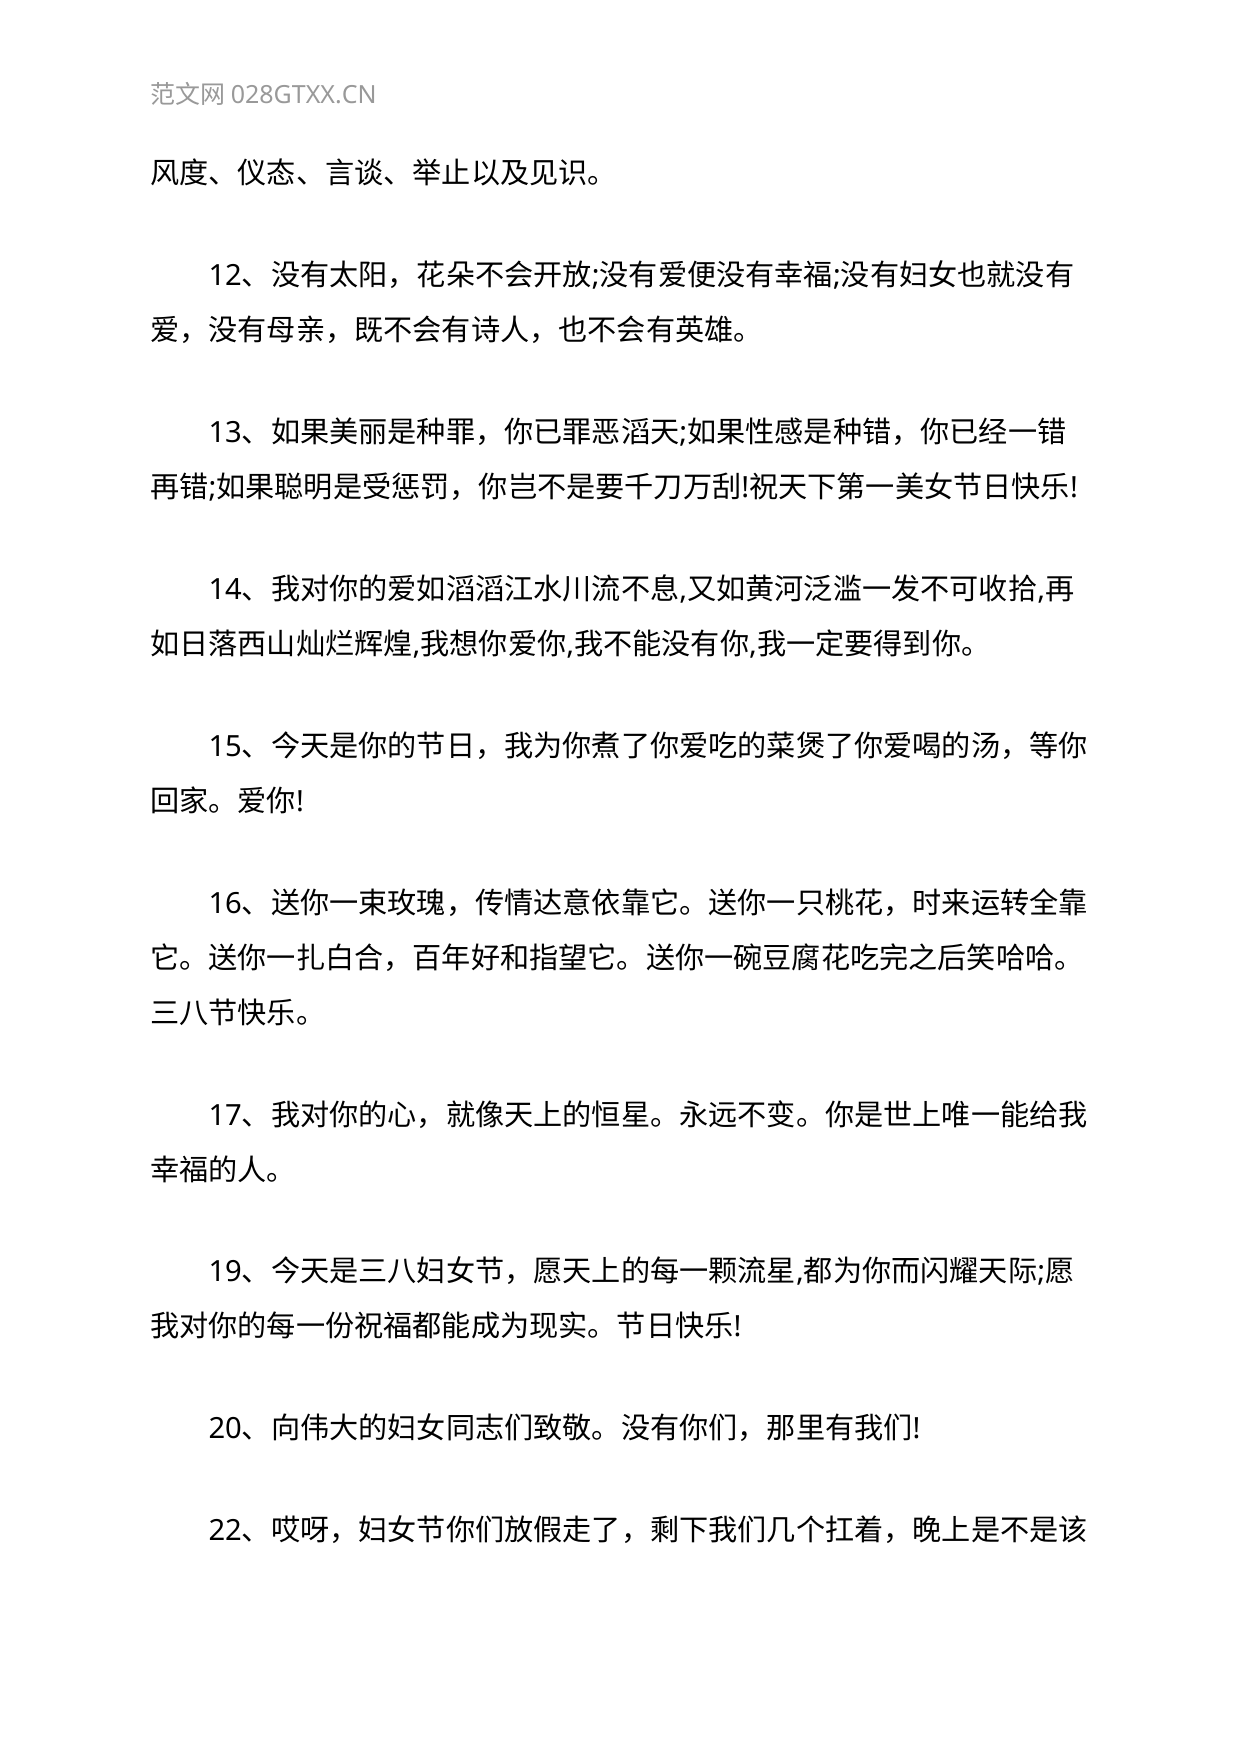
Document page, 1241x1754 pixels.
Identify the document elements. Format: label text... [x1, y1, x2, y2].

text 20、向伟大的妇女同志们致敬。没有你们，那里有我们! [150, 1405, 1090, 1447]
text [150, 150, 1090, 192]
text 12、没有太阳，花朵不会开放;没有爱便没有幸福;没有妇女也就没有爱，没有母亲，既不会有诗人，也不会有英雄。 [150, 252, 1090, 349]
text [150, 1507, 1090, 1549]
text 15、今天是你的节日，我为你煮了你爱吃的菜煲了你爱喝的汤，等你回家。爱你! [150, 722, 1090, 820]
text 19、今天是三八妇女节，愿天上的每一颗流星,都为你而闪耀天际;愿我对你的每一份祝福都能成为现实。节日快乐! [150, 1248, 1090, 1345]
text 17、我对你的心，就像天上的恒星。永远不变。你是世上唯一能给我幸福的人。 [150, 1091, 1090, 1188]
text 13、如果美丽是种罪，你已罪恶滔天;如果性感是种错，你已经一错再错;如果聪明是受惩罚，你岂不是要千刀万刮!祝天下第一美女节日快乐! [150, 408, 1090, 506]
text 16、送你一束玫瑰，传情达意依靠它。送你一只桃花，时来运转全靠它。送你一扎白合，百年好和指望它。送你一碗豆腐花吃完之后笑哈哈。三八节快乐。 [150, 879, 1090, 1032]
text 14、我对你的爱如滔滔江水川流不息,又如黄河泛滥一发不可收拾,再如日落西山灿烂辉煌,我想你爱你,我不能没有你,我一定要得到你。 [150, 566, 1090, 663]
